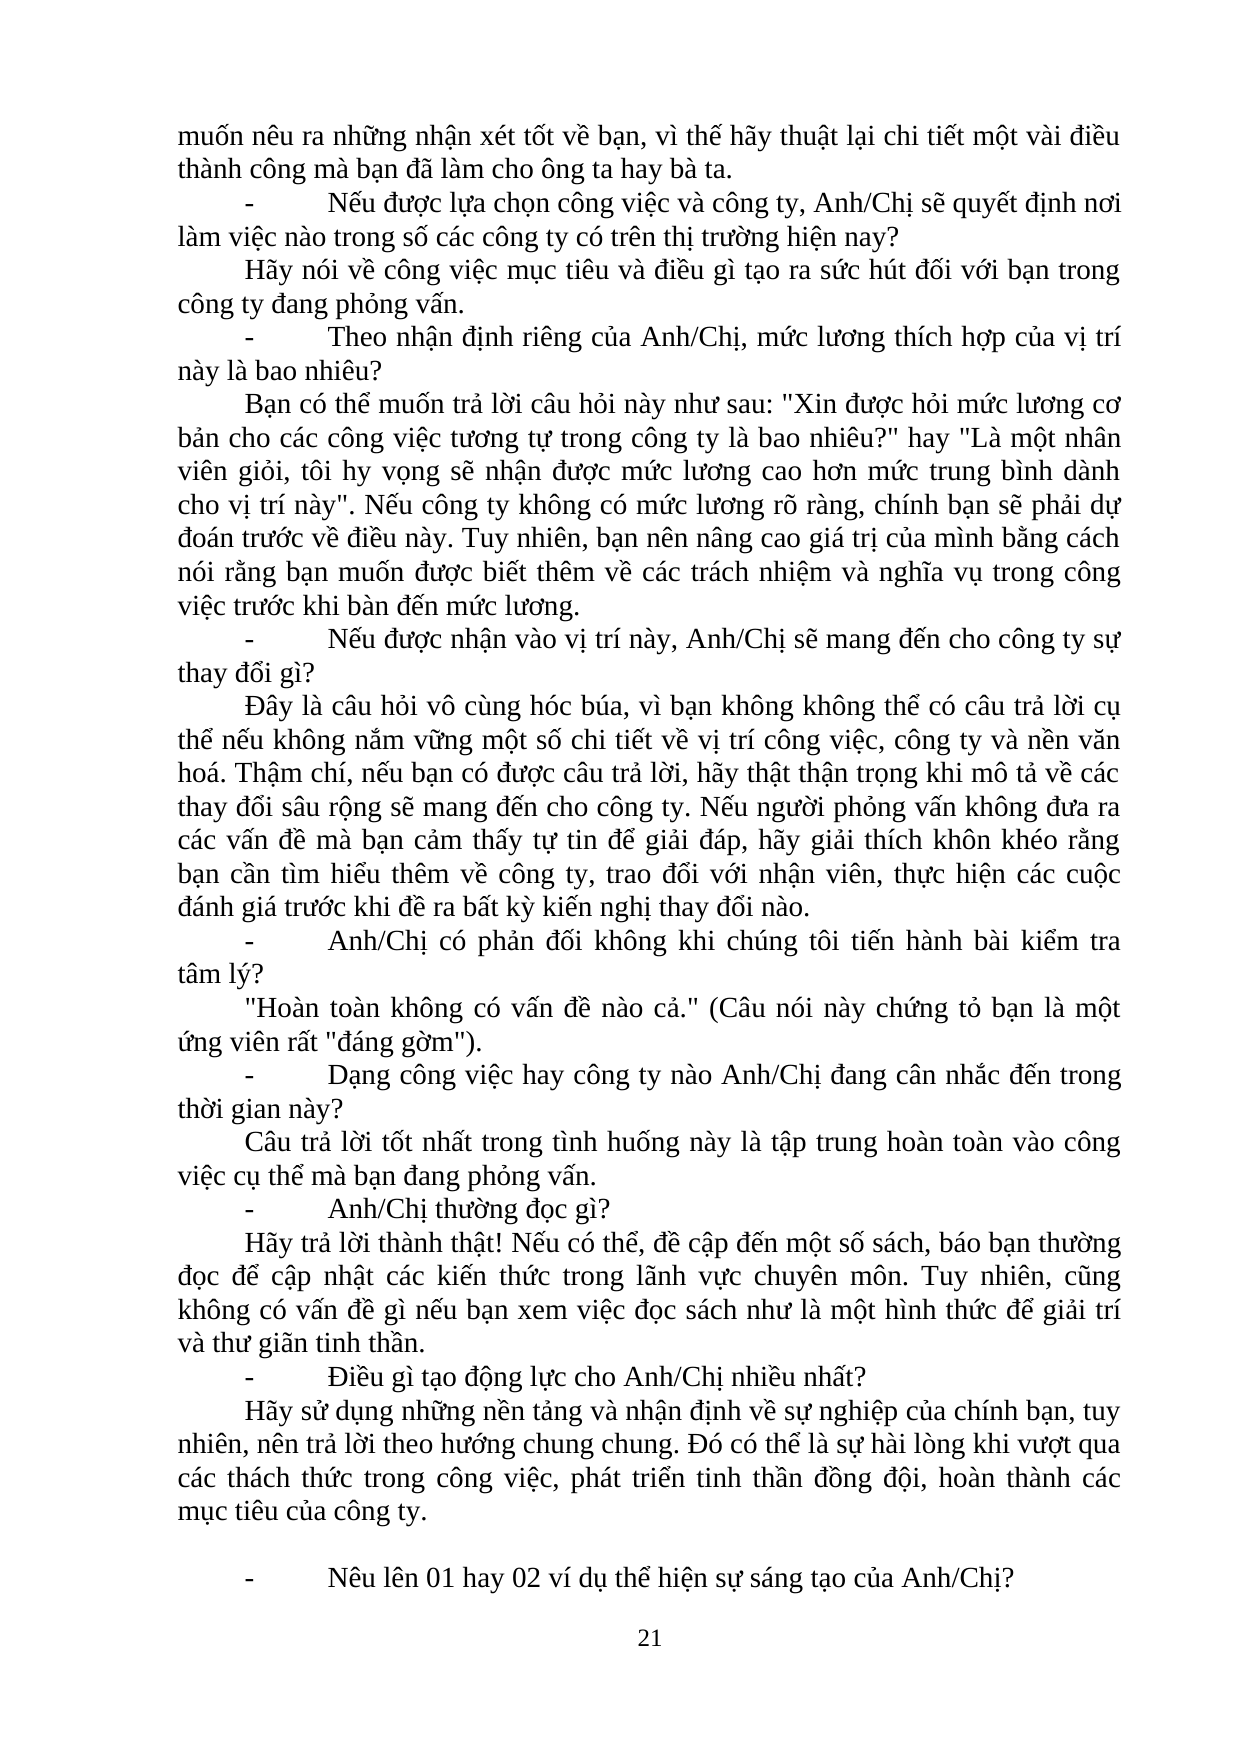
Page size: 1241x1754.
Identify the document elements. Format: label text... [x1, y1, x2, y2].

text Hãy nói về công việc mục tiêu và điều gì tạo ra sức hút đối với bạn trong công ty đang phỏng vấn. [177, 252, 1122, 319]
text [177, 118, 1122, 185]
text Đây là câu hỏi vô cùng hóc búa, vì bạn không không thể có câu trả lời cụ thể nếu không nắm vững một số chi tiết về vị trí công việc, công ty và nền văn hoá. Thậm chí, nếu bạn có được câu trả lời, hãy thật thận trọng khi mô tả về các thay đổi sâu rộng sẽ mang đến cho công ty. Nếu người phỏng vấn không đưa ra các vấn đề mà bạn cảm thấy tự tin để giải đáp, hãy giải thích khôn khéo rằng bạn cần tìm hiểu thêm về công ty, trao đổi với nhận viên, thực hiện các cuộc đánh giá trước khi đề ra bất kỳ kiến nghị thay đổi nào. [177, 688, 1122, 923]
list Anh/Chị có phản đối không khi chúng tôi tiến hành bài kiểm tra tâm lý? [177, 923, 1122, 990]
list Anh/Chị thường đọc gì? [177, 1191, 1122, 1225]
text Bạn có thể muốn trả lời câu hỏi này như sau: "Xin được hỏi mức lương cơ bản cho các công việc tương tự trong công ty là bao nhiêu?" hay "Là một nhân viên giỏi, tôi hy vọng sẽ nhận được mức lương cao hơn mức trung bình dành cho vị trí này". Nếu công ty không có mức lương rõ ràng, chính bạn sẽ phải dự đoán trước về điều này. Tuy nhiên, bạn nên nâng cao giá trị của mình bằng cách nói rằng bạn muốn được biết thêm về các trách nhiệm và nghĩa vụ trong công việc trước khi bàn đến mức lương. [177, 386, 1122, 621]
text "Hoàn toàn không có vấn đề nào cả." (Câu nói này chứng tỏ bạn là một ứng viên rất "đáng gờm"). [177, 990, 1122, 1057]
list Nếu được nhận vào vị trí này, Anh/Chị sẽ mang đến cho công ty sự thay đổi gì? [177, 621, 1122, 688]
list Theo nhận định riêng của Anh/Chị, mức lương thích hợp của vị trí này là bao nhiêu? [177, 319, 1122, 386]
list Nếu được lựa chọn công việc và công ty, Anh/Chị sẽ quyết định nơi làm việc nào trong số các công ty có trên thị trường hiện nay? [177, 185, 1122, 252]
text Hãy sử dụng những nền tảng và nhận định về sự nghiệp của chính bạn, tuy nhiên, nên trả lời theo hướng chung chung. Đó có thể là sự hài lòng khi vượt qua các thách thức trong công việc, phát triển tinh thần đồng đội, hoàn thành các mục tiêu của công ty. [177, 1393, 1122, 1527]
text Hãy trả lời thành thật! Nếu có thể, đề cập đến một số sách, báo bạn thường đọc để cập nhật các kiến thức trong lãnh vực chuyên môn. Tuy nhiên, cũng không có vấn đề gì nếu bạn xem việc đọc sách như là một hình thức để giải trí và thư giãn tinh thần. [177, 1225, 1122, 1359]
list Điều gì tạo động lực cho Anh/Chị nhiều nhất? [177, 1359, 1122, 1393]
list Nêu lên 01 hay 02 ví dụ thể hiện sự sáng tạo của Anh/Chị? [177, 1560, 1122, 1594]
list Dạng công việc hay công ty nào Anh/Chị đang cân nhắc đến trong thời gian này? [177, 1057, 1122, 1124]
text Câu trả lời tốt nhất trong tình huống này là tập trung hoàn toàn vào công việc cụ thể mà bạn đang phỏng vấn. [177, 1124, 1122, 1191]
